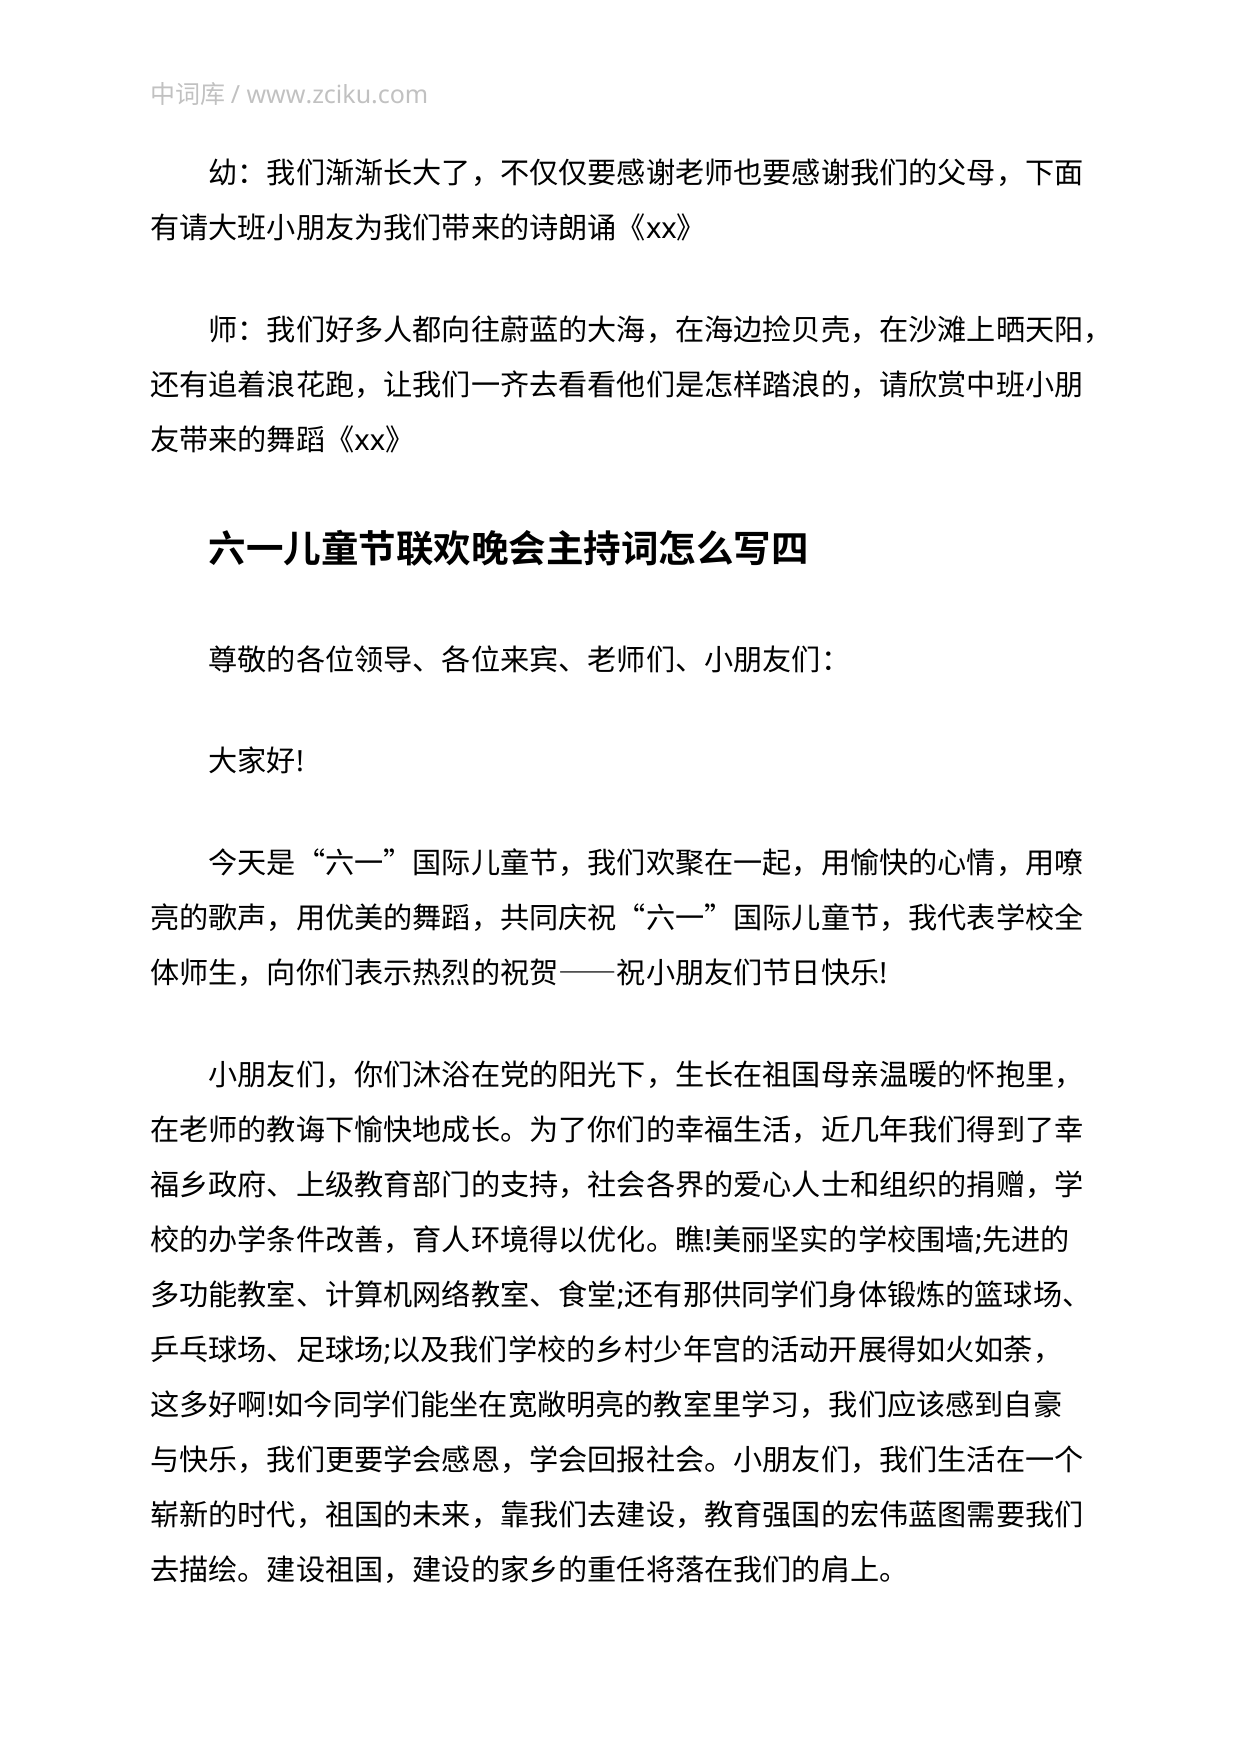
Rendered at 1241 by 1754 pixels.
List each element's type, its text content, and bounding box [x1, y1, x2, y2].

text 大家好! [150, 738, 1090, 780]
text 幼：我们渐渐长大了，不仅仅要感谢老师也要感谢我们的父母，下面有请大班小朋友为我们带来的诗朗诵《xx》 [150, 150, 1090, 247]
text 师：我们好多人都向往蔚蓝的大海，在海边捡贝壳，在沙滩上晒天阳，还有追着浪花跑，让我们一齐去看看他们是怎样踏浪的，请欣赏中班小朋友带来的舞蹈《xx》 [150, 307, 1090, 459]
text 小朋友们，你们沐浴在党的阳光下，生长在祖国母亲温暖的怀抱里，在老师的教诲下愉快地成长。为了你们的幸福生活，近几年我们得到了幸福乡政府、上级教育部门的支持，社会各界的爱心人士和组织的捐赠，学校的办学条件改善，育人环境得以优化。瞧!美丽坚实的学校围墙;先进的多功能教室、计算机网络教室、食堂;还有那供同学们身体锻炼的篮球场、乒乓球场、足球场;以及我们学校的乡村少年宫的活动开展得如火如荼，这多好啊!如今同学们能坐在宽敞明亮的教室里学习，我们应该感到自豪与快乐，我们更要学会感恩，学会回报社会。小朋友们，我们生活在一个崭新的时代，祖国的未来，靠我们去建设，教育强国的宏伟蓝图需要我们去描绘。建设祖国，建设的家乡的重任将落在我们的肩上。 [150, 1052, 1090, 1588]
text 尊敬的各位领导、各位来宾、老师们、小朋友们： [150, 636, 1090, 678]
text 今天是“六一”国际儿童节，我们欢聚在一起，用愉快的心情，用嘹亮的歌声，用优美的舞蹈，共同庆祝“六一”国际儿童节，我代表学校全体师生，向你们表示热烈的祝贺――祝小朋友们节日快乐! [150, 840, 1090, 992]
text 六一儿童节联欢晚会主持词怎么写四 [150, 519, 1090, 573]
